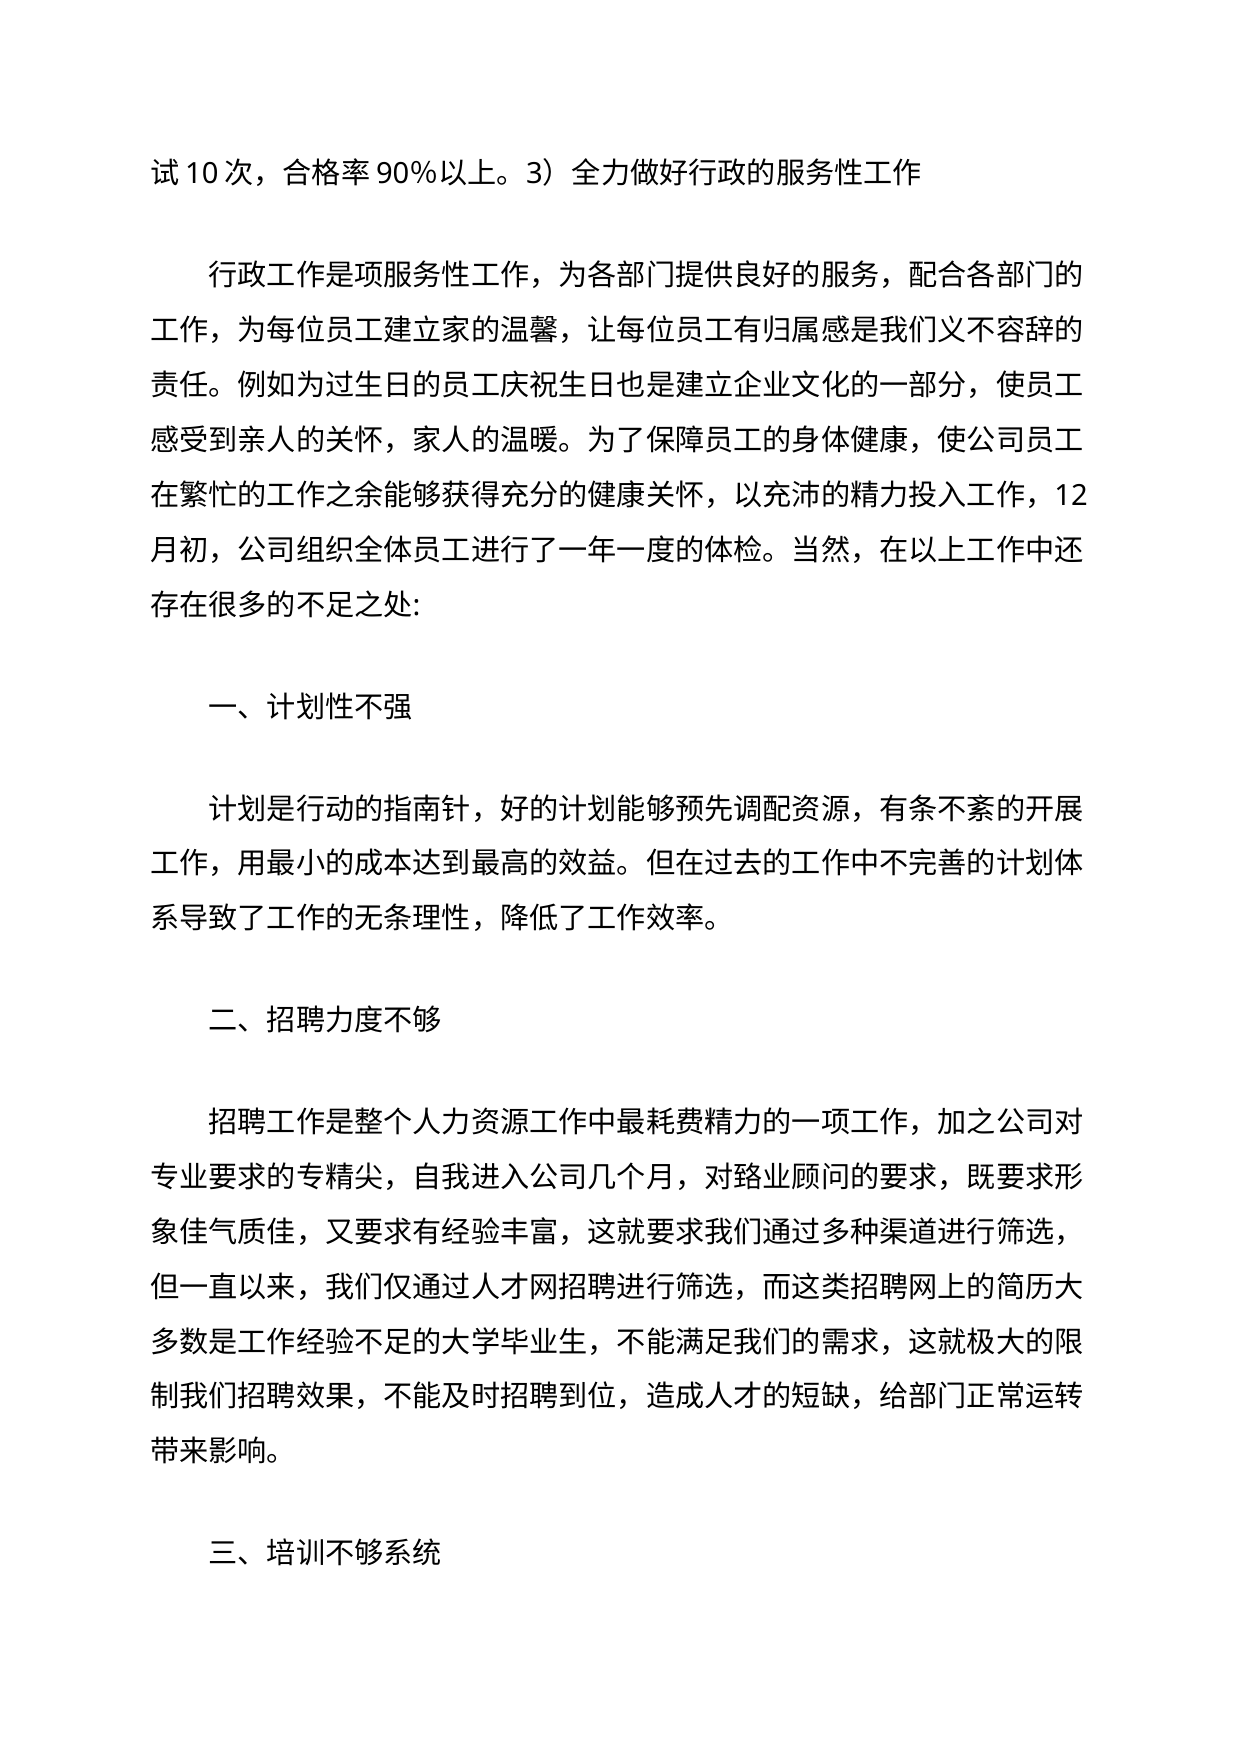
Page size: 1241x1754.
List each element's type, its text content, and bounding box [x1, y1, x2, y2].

text 一、计划性不强 [150, 683, 1090, 726]
text 招聘工作是整个人力资源工作中最耗费精力的一项工作，加之公司对专业要求的专精尖，自我进入公司几个月，对臵业顾问的要求，既要求形象佳气质佳，又要求有经验丰富，这就要求我们通过多种渠道进行筛选，但一直以来，我们仅通过人才网招聘进行筛选，而这类招聘网上的简历大多数是工作经验不足的大学毕业生，不能满足我们的需求，这就极大的限制我们招聘效果，不能及时招聘到位，造成人才的短缺，给部门正常运转带来影响。 [150, 1098, 1090, 1470]
text 行政工作是项服务性工作，为各部门提供良好的服务，配合各部门的工作，为每位员工建立家的温馨，让每位员工有归属感是我们义不容辞的责任。例如为过生日的员工庆祝生日也是建立企业文化的一部分，使员工感受到亲人的关怀，家人的温暖。为了保障员工的身体健康，使公司员工在繁忙的工作之余能够获得充分的健康关怀，以充沛的精力投入工作，12月初，公司组织全体员工进行了一年一度的体检。当然，在以上工作中还存在很多的不足之处: [150, 252, 1090, 624]
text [150, 150, 1090, 192]
text 二、招聘力度不够 [150, 997, 1090, 1039]
text 计划是行动的指南针，好的计划能够预先调配资源，有条不紊的开展工作，用最小的成本达到最高的效益。但在过去的工作中不完善的计划体系导致了工作的无条理性，降低了工作效率。 [150, 785, 1090, 937]
text 三、培训不够系统 [150, 1530, 1090, 1572]
